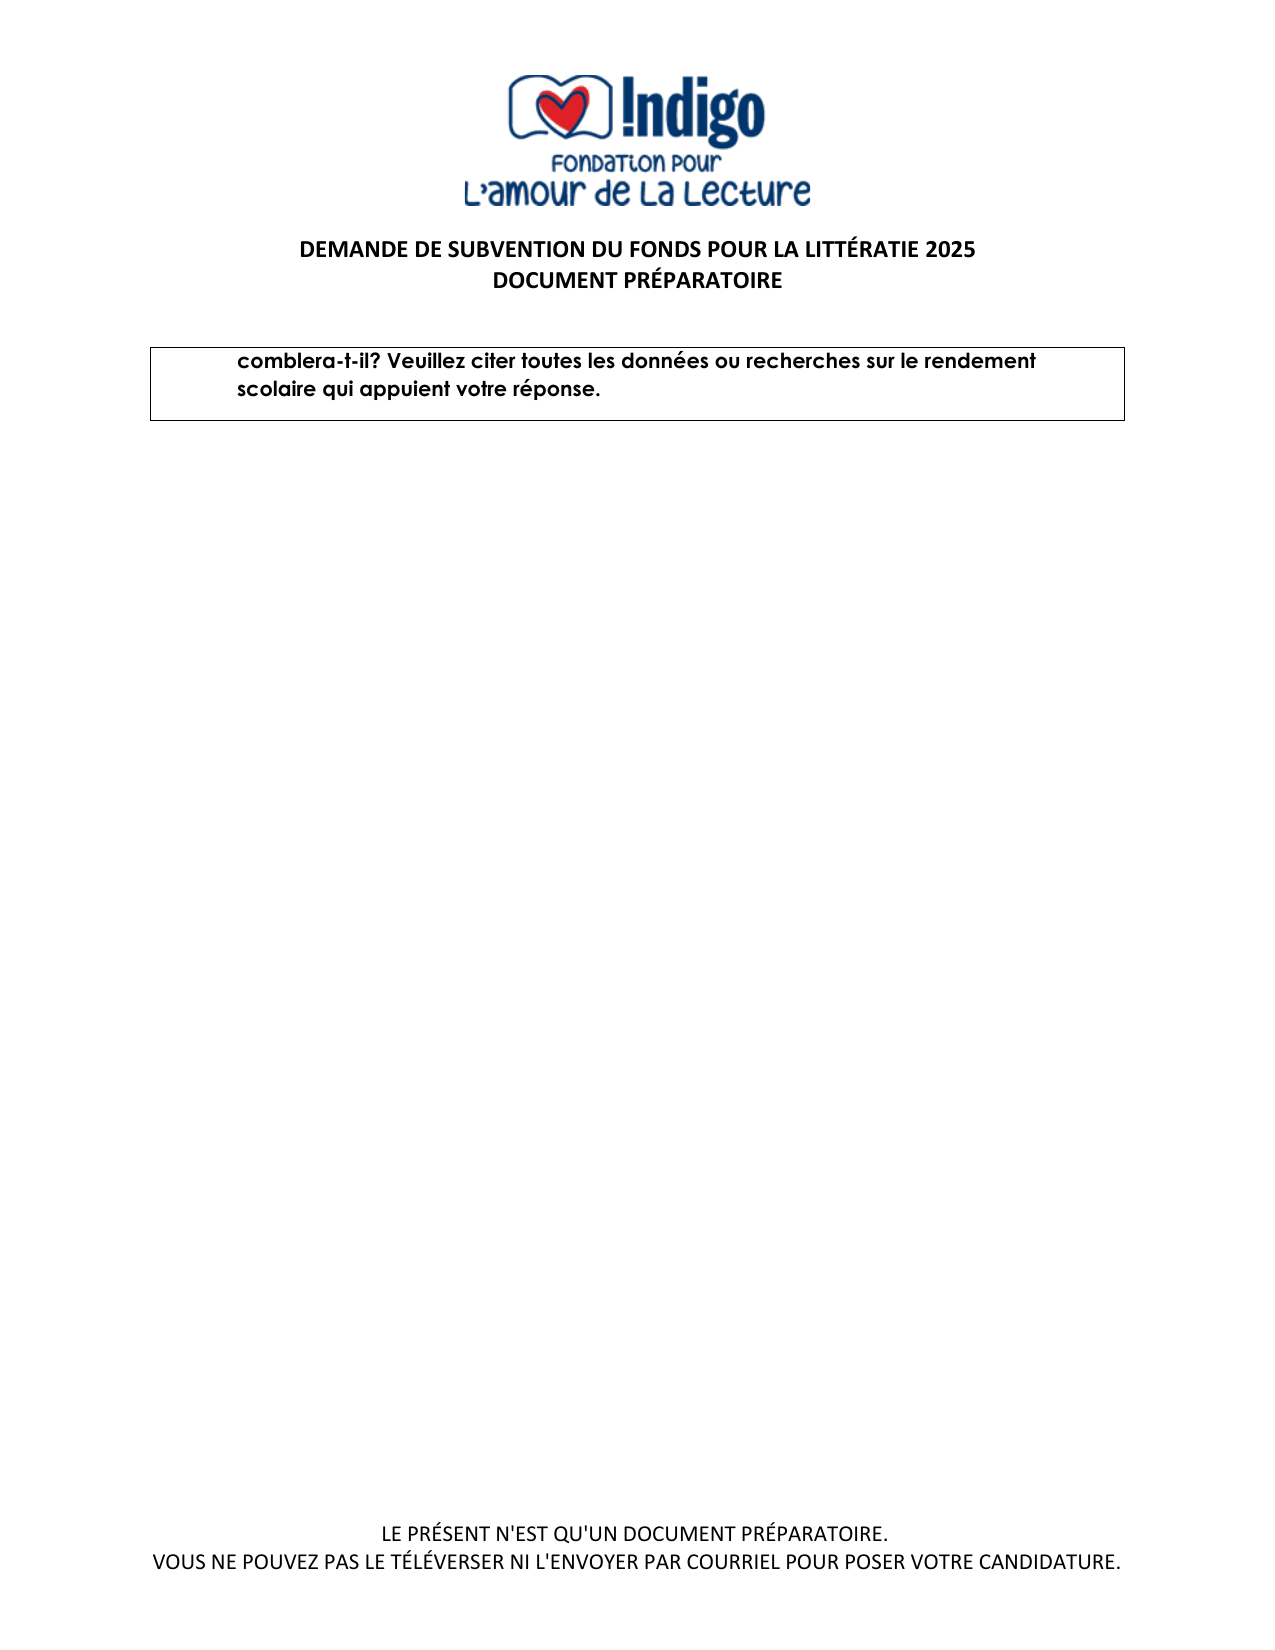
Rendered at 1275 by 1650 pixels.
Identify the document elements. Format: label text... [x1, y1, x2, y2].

picture [464, 75, 811, 206]
